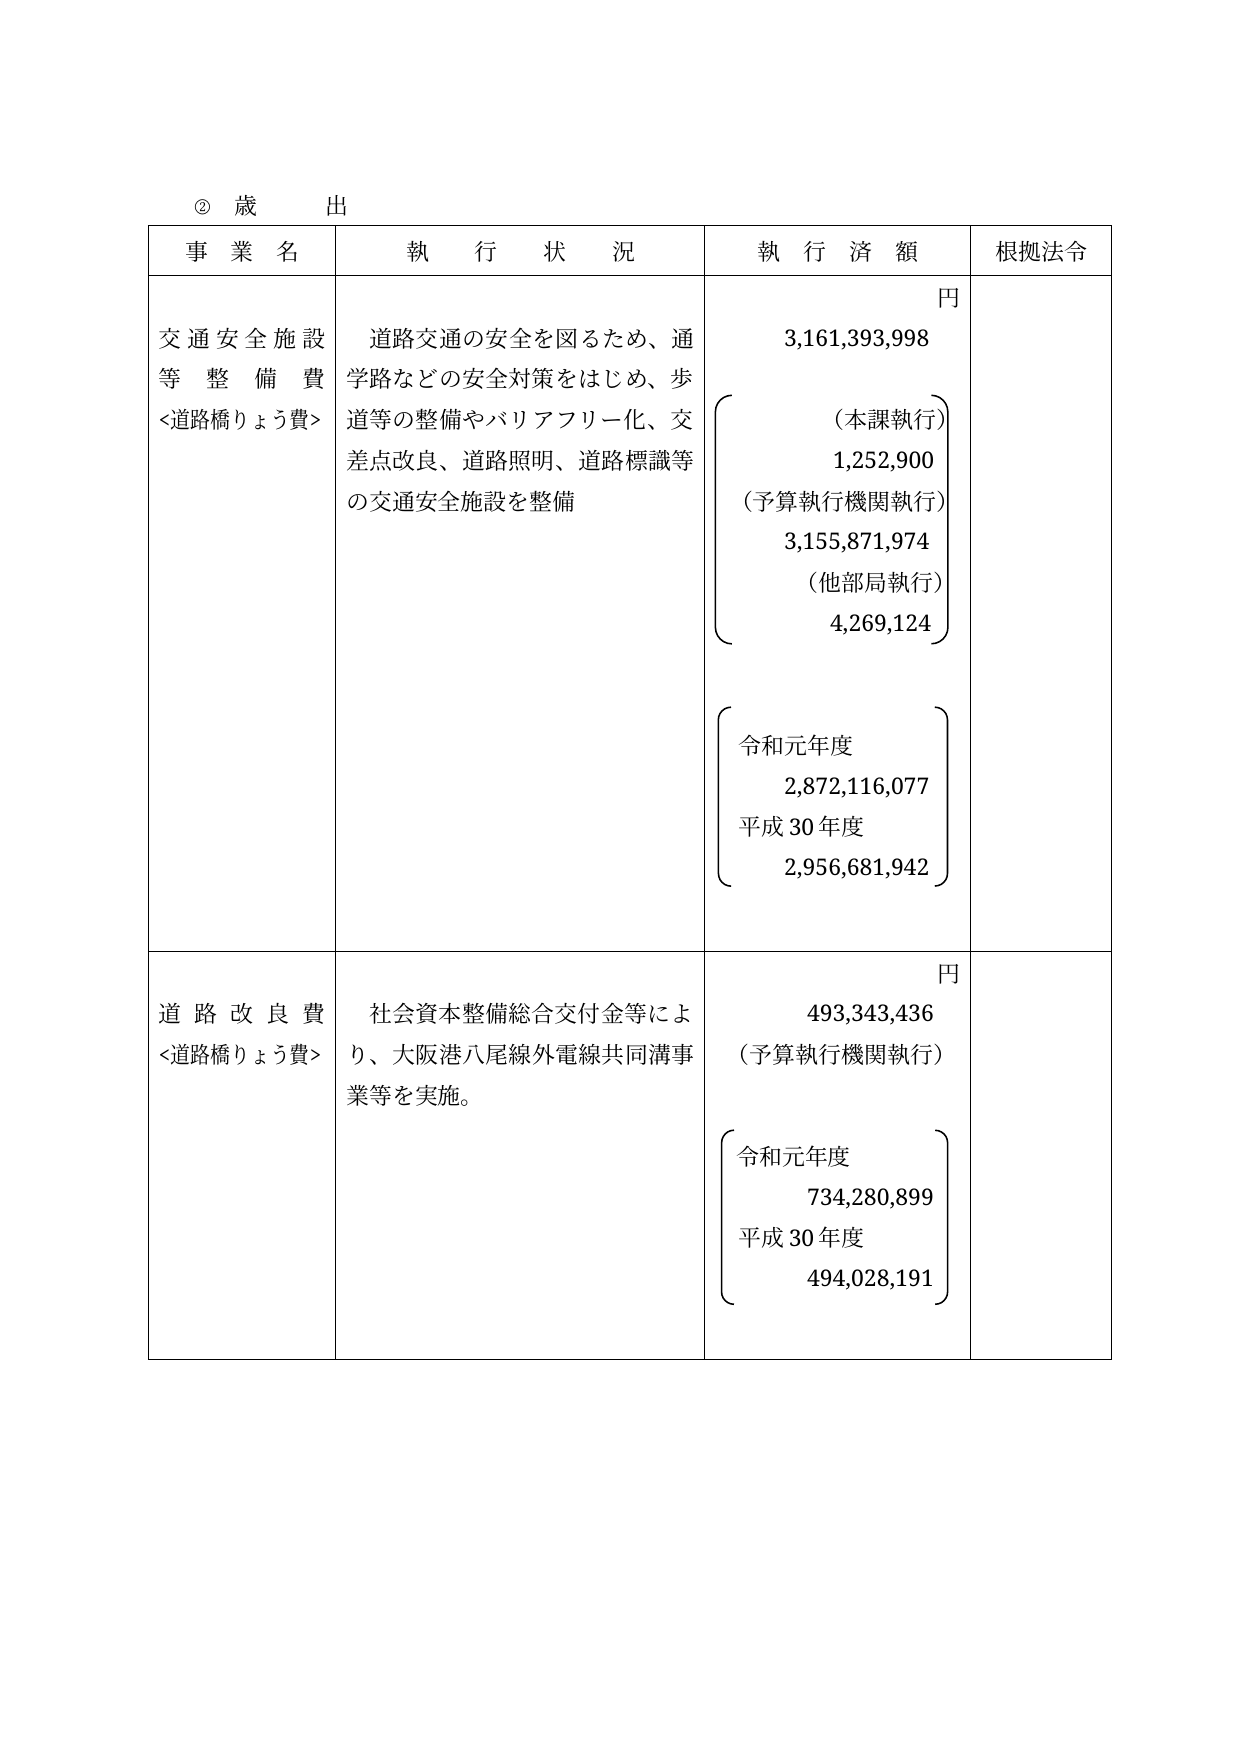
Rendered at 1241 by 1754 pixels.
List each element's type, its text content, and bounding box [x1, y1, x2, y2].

table_cell 円 493,343,436 （予算執行機関執行） 令和元年度 734,280,899 平成30年度 494,028,191 [705, 952, 970, 1359]
table_header 事 業 名 [149, 226, 335, 275]
table_cell [971, 276, 1111, 951]
table_cell 社会資本整備総合交付金等により、大阪港八尾線外電線共同溝事業等を実施。 [336, 952, 704, 1359]
table_header 執 行 状 況 [336, 226, 704, 275]
table_header 根拠法令 [971, 226, 1111, 275]
table_cell 円 3,161,393,998 （本課執行） 1,252,900 （予算執行機関執行） 3,155,871,974 （他部局執行） 4,269,124 令和元年度 2,872,116,077 平成30年度 2,956,681,942 [705, 276, 970, 951]
table_cell [971, 952, 1111, 1359]
text ② 歳 出 [148, 184, 1092, 225]
table_header 執 行 済 額 [705, 226, 970, 275]
table_cell 道路交通の安全を図るため、通学路などの安全対策をはじめ、歩道等の整備やバリアフリー化、交差点改良、道路照明、道路標識等の交通安全施設を整備 [336, 276, 704, 951]
table_cell 交通安全施設 等整備費 <道路橋りょう費> [149, 276, 335, 951]
table_cell 道路改良費 <道路橋りょう費> [149, 952, 335, 1359]
